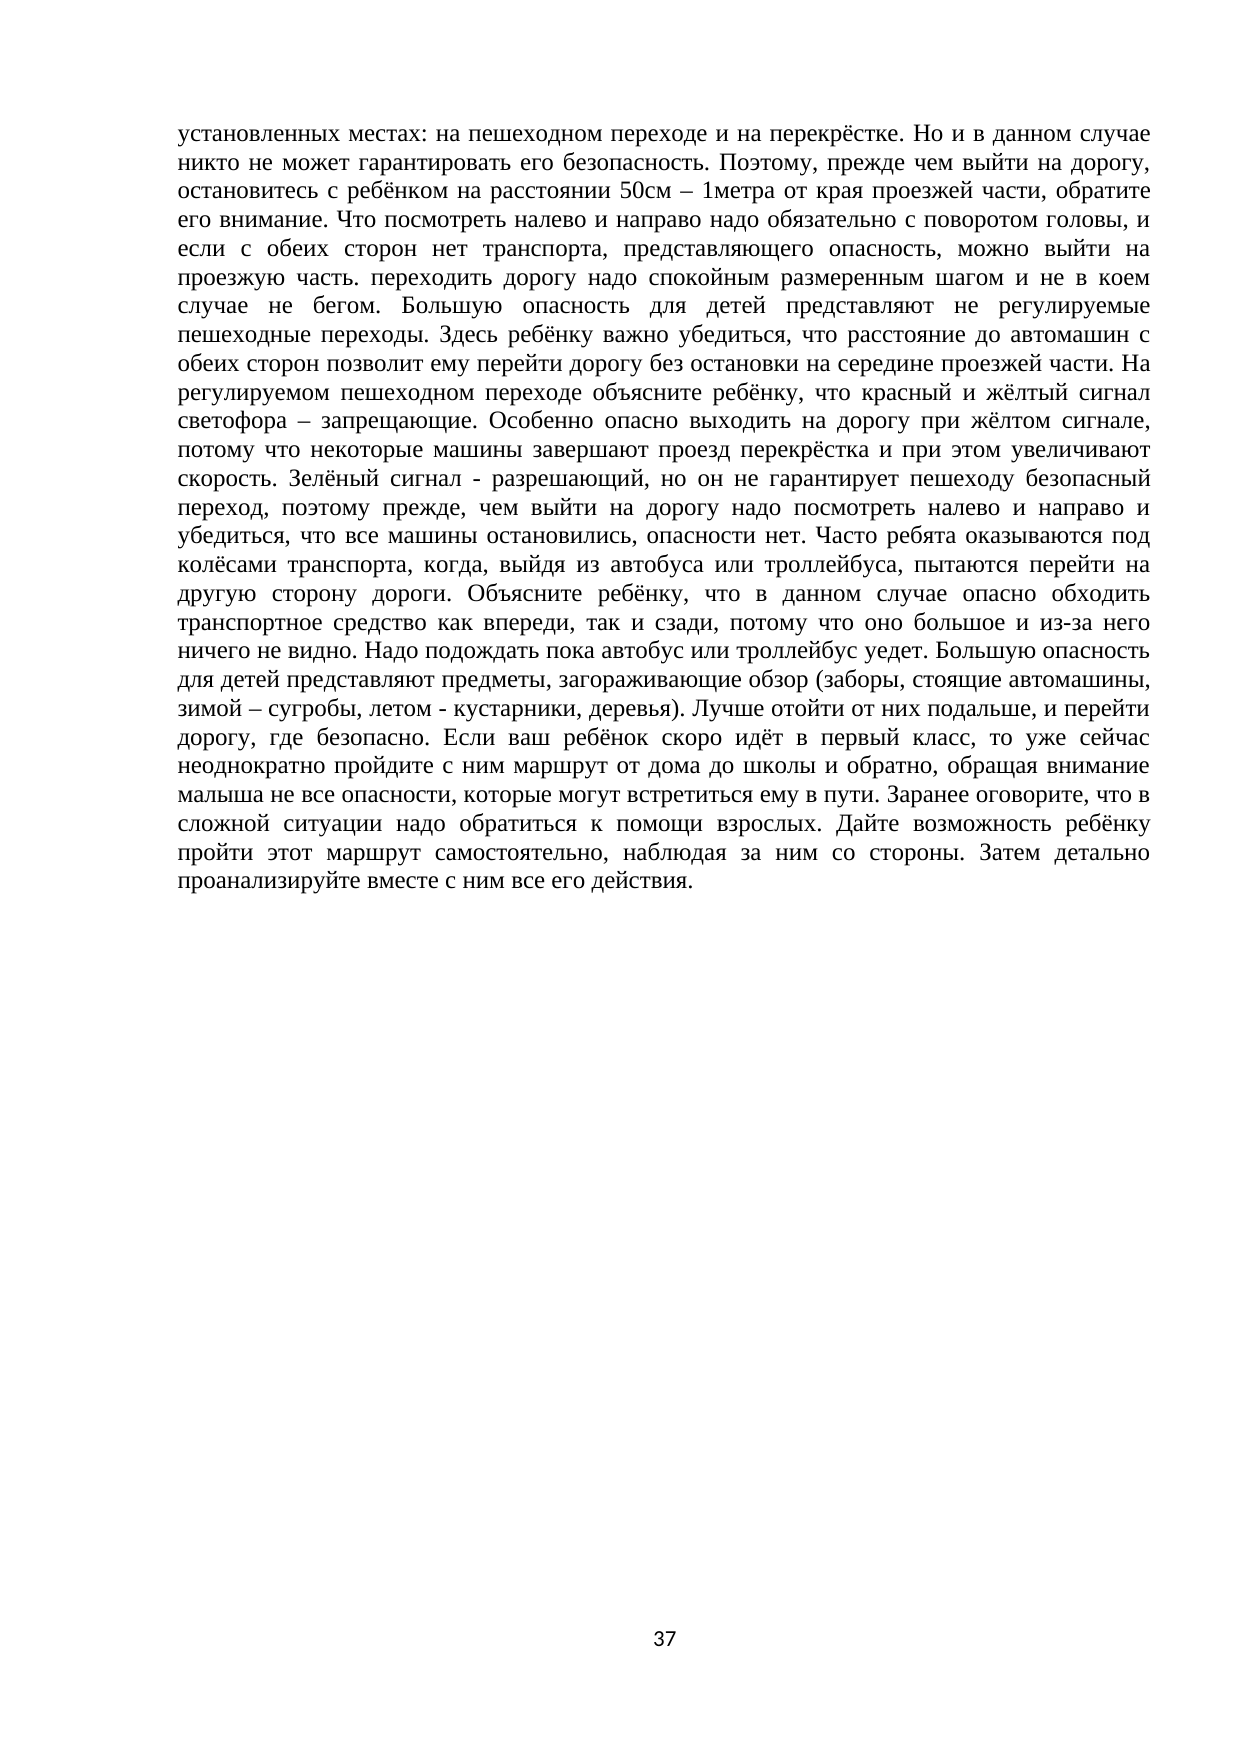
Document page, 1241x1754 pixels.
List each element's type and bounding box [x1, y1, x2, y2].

text [177, 118, 1152, 894]
